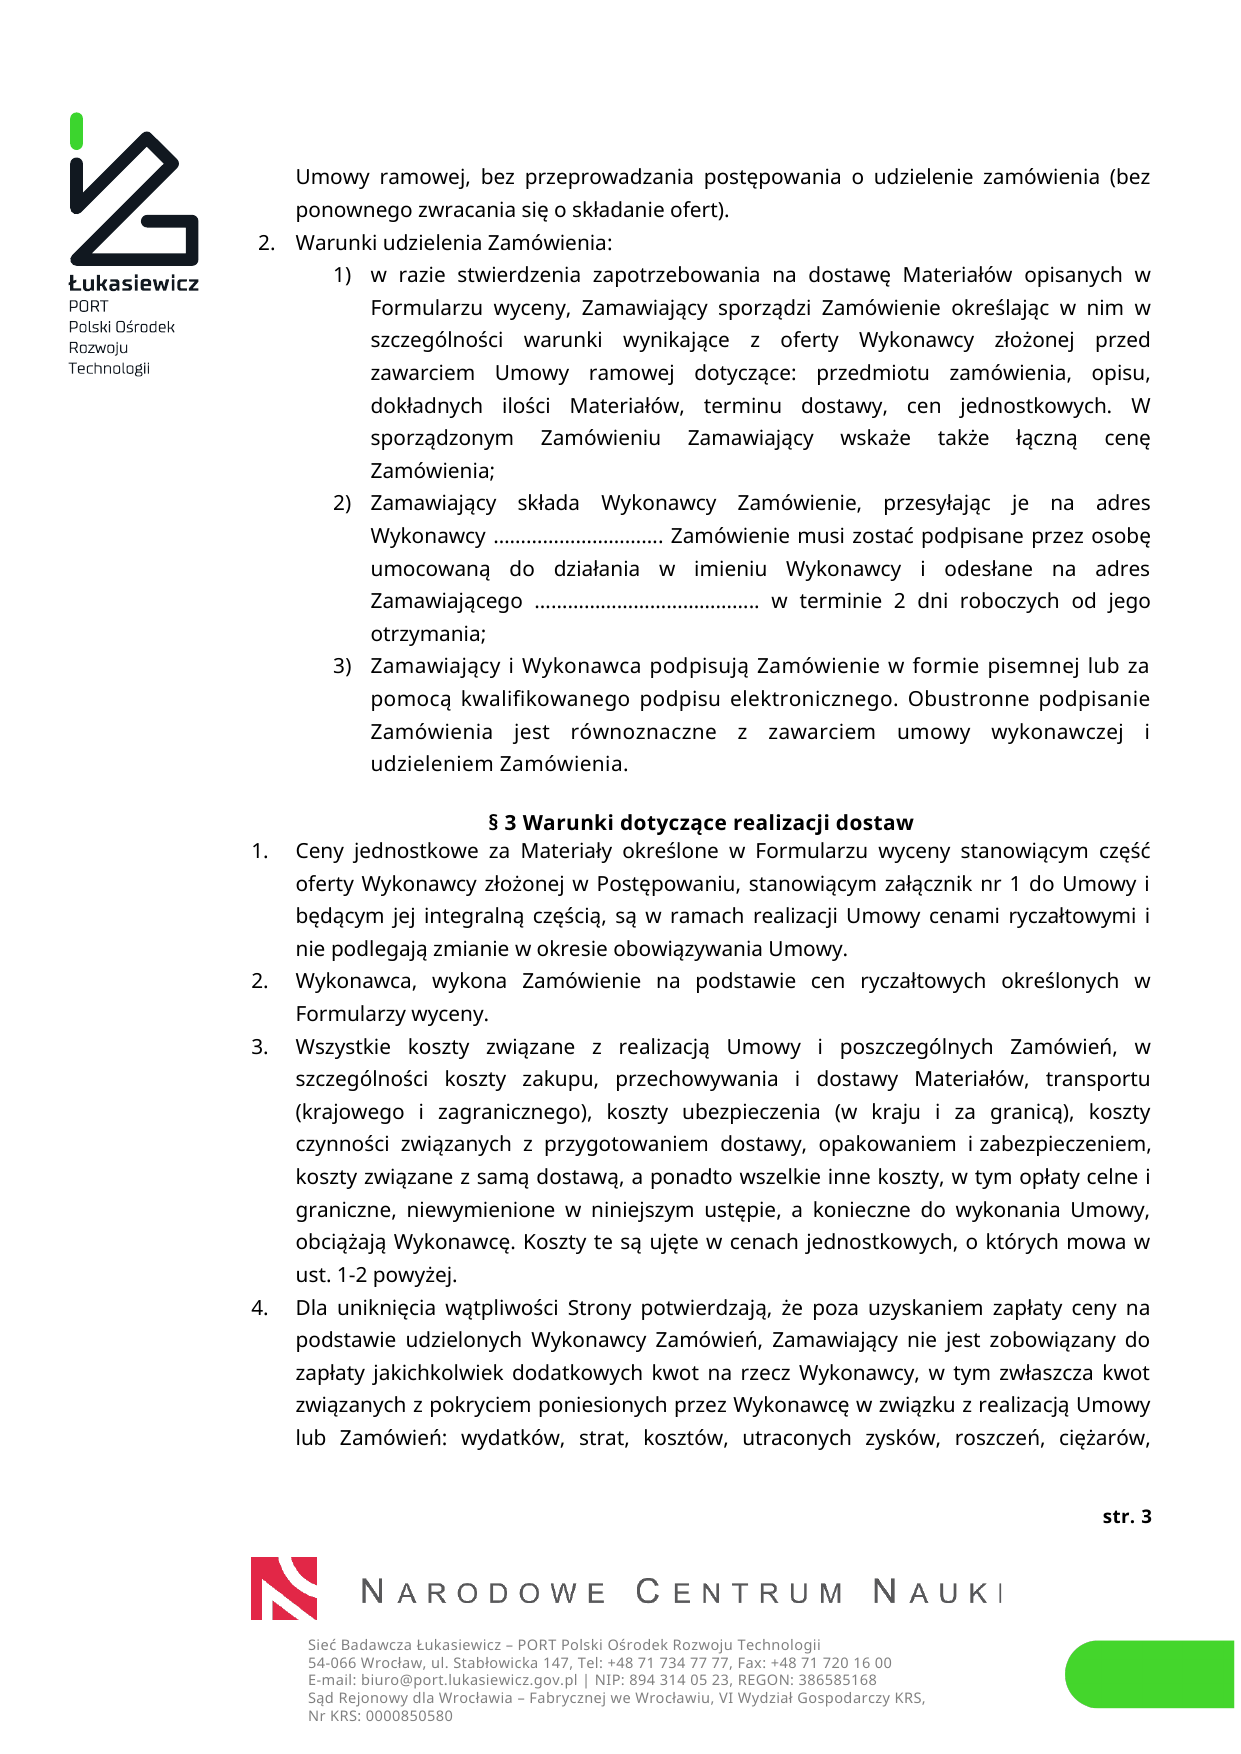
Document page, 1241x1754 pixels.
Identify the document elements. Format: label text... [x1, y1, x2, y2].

list Wykonawca, wykona Zamówienie na podstawie cen ryczałtowych określonych w Formularzy wyceny. [251, 967, 1152, 1028]
list Ceny jednostkowe za Materiały określone w Formularzu wyceny stanowiącym część oferty Wykonawcy złożonej w Postępowaniu, stanowiącym załącznik nr 1 do Umowy i będącym jej integralną częścią, są w ramach realizacji Umowy cenami ryczałtowymi i nie podlegają zmianie w okresie obowiązywania Umowy. [251, 836, 1152, 962]
picture [1061, 1636, 1241, 1754]
list Zamawiający składa Wykonawcy Zamówienie, przesyłając je na adres Wykonawcy …………………………. Zamówienie musi zostać podpisane przez osobę umocowaną do działania w imieniu Wykonawcy i odesłane na adres Zamawiającego ………………………………….. w terminie 2 dni roboczych od jego otrzymania; [333, 488, 1152, 647]
list Wszystkie koszty związane z realizacją Umowy i poszczególnych Zamówień, w szczególności koszty zakupu, przechowywania i dostawy Materiałów, transportu (krajowego i zagranicznego), koszty ubezpieczenia (w kraju i za granicą), koszty czynności związanych z przygotowaniem dostawy, opakowaniem i zabezpieczeniem, koszty związane z samą dostawą, a ponadto wszelkie inne koszty, w tym opłaty celne i graniczne, niewymienione w niniejszym ustępie, a konieczne do wykonania Umowy, obciążają Wykonawcę. Koszty te są ujęte w cenach jednostkowych, o których mowa w ust. 1-2 powyżej. [251, 1032, 1152, 1288]
list Zamawiający i Wykonawca podpisują Zamówienie w formie pisemnej lub za pomocą kwalifikowanego podpisu elektronicznego. Obustronne podpisanie Zamówienia jest równoznaczne z zawarciem umowy wykonawczej i udzieleniem Zamówienia. [333, 652, 1152, 778]
list Warunki udzielenia Zamówienia: [258, 228, 1152, 256]
subtitle § 3 Warunki dotyczące realizacji dostaw [251, 807, 1152, 836]
picture [251, 1557, 1002, 1620]
list w razie stwierdzenia zapotrzebowania na dostawę Materiałów opisanych w Formularzu wyceny, Zamawiający sporządzi Zamówienie określając w nim w szczególności warunki wynikające z oferty Wykonawcy złożonej przed zawarciem Umowy ramowej dotyczące: przedmiotu zamówienia, opisu, dokładnych ilości Materiałów, terminu dostawy, cen jednostkowych. W sporządzonym Zamówieniu Zamawiający wskaże także łączną cenę Zamówienia; [333, 260, 1152, 484]
